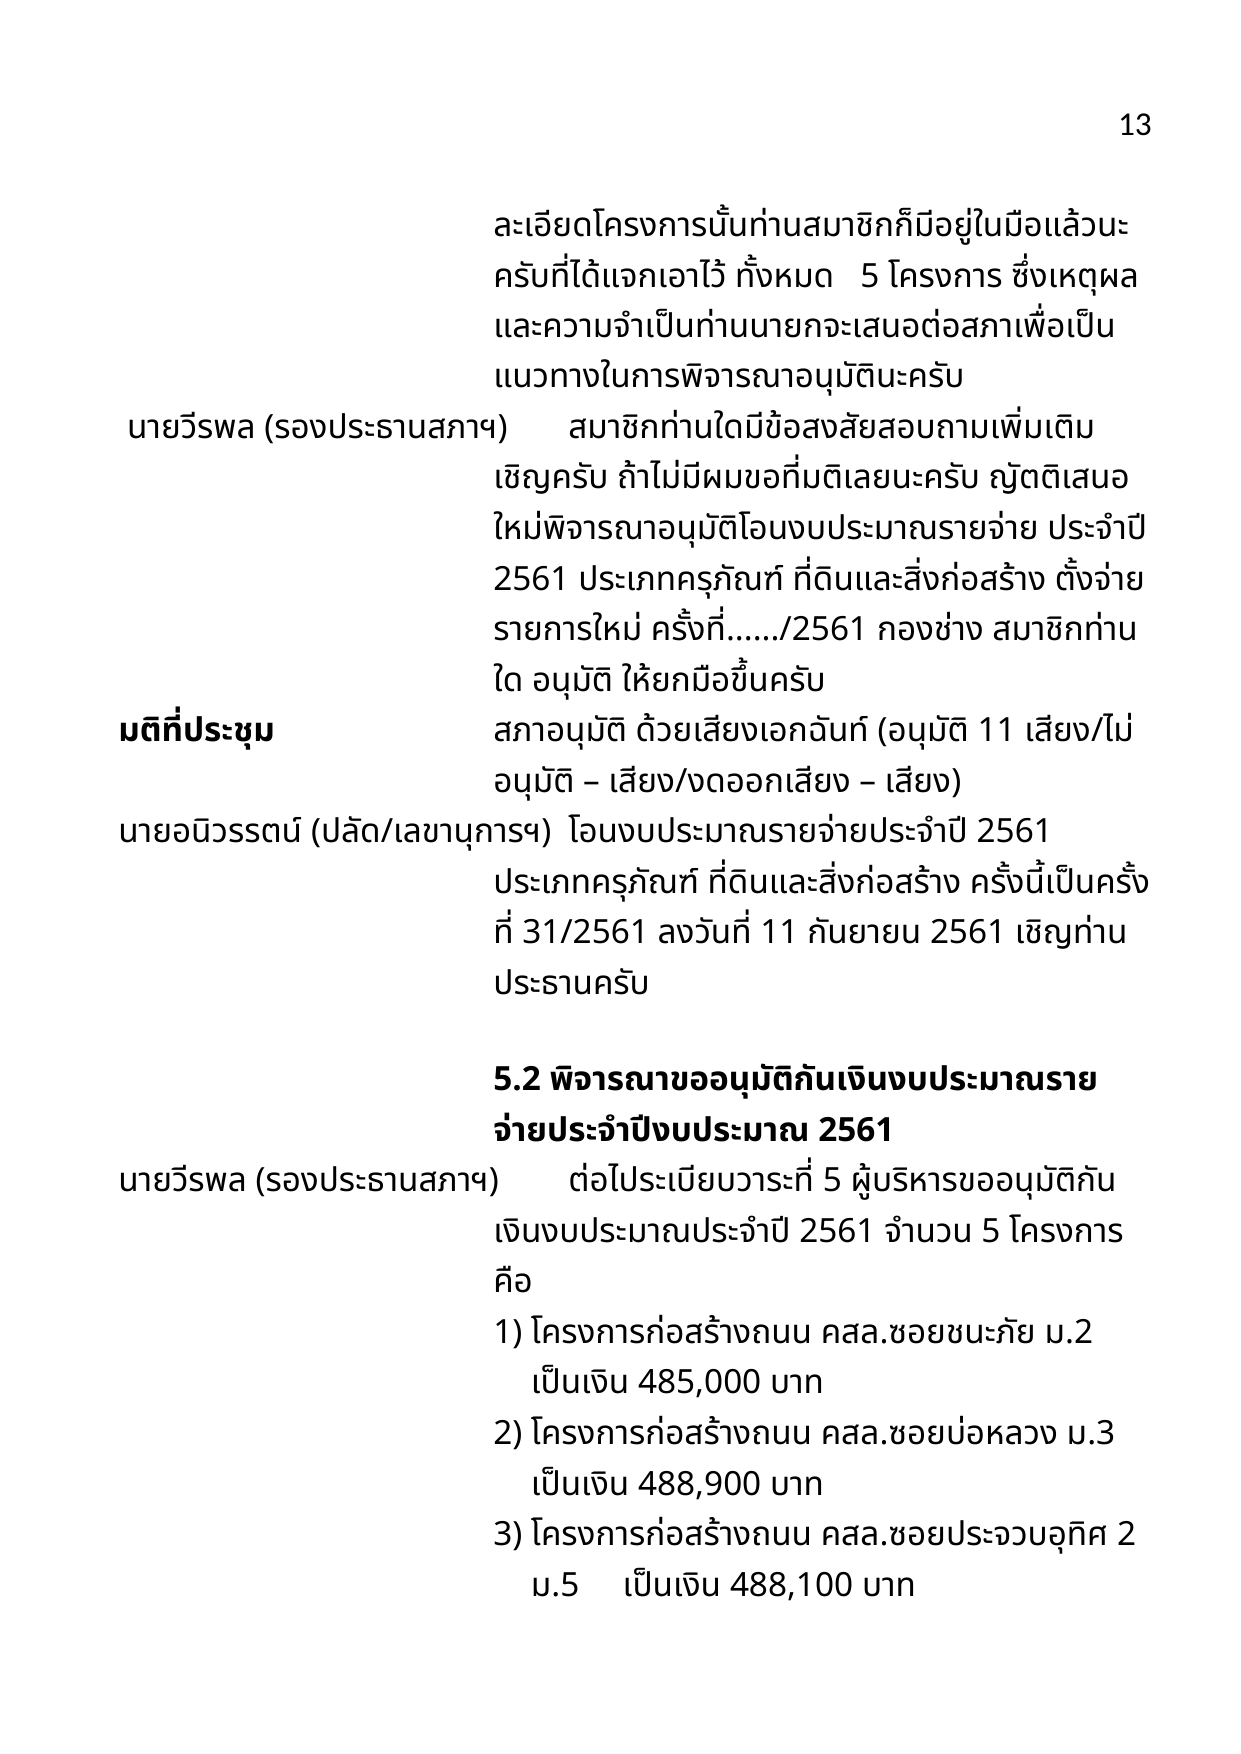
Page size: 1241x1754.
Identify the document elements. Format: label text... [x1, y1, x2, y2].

text 5.2 พิจารณาขออนุมัติกันเงินงบประมาณรายจ่ายประจำปีงบประมาณ 2561 [493, 1055, 1152, 1156]
text มติที่ประชุม สภาอนุมัติ ด้วยเสียงเอกฉันท์ (อนุมัติ 11 เสียง/ไม่อนุมัติ – เสียง/งดออกเสียง – เสียง) [118, 706, 1152, 807]
list โครงการก่อสร้างถนน คสล.ซอยบ่อหลวง ม.3 เป็นเงิน 488,900 บาท [493, 1409, 1152, 1510]
list โครงการก่อสร้างถนน คสล.ซอยประจวบอุทิศ 2 ม.5 เป็นเงิน 488,100 บาท [493, 1510, 1152, 1611]
text นายวีรพล (รองประธานสภาฯ) ต่อไประเบียบวาระที่ 5 ผู้บริหารขออนุมัติกันเงินงบประมาณประจำปี 2561 จำนวน 5 โครงการ คือ [118, 1156, 1152, 1308]
text นายวีรพล (รองประธานสภาฯ) สมาชิกท่านใดมีข้อสงสัยสอบถามเพิ่มเติมเชิญครับ ถ้าไม่มีผมขอที่มติเลยนะครับ ญัตติเสนอใหม่พิจารณาอนุมัติโอนงบประมาณรายจ่าย ประจำปี 2561 ประเภทครุภัณฑ์ ที่ดินและสิ่งก่อสร้าง ตั้งจ่ายรายการใหม่ ครั้งที่....../2561 กองช่าง สมาชิกท่านใด อนุมัติ ให้ยกมือขึ้นครับ [118, 403, 1152, 706]
text นายอนิวรรตน์ (ปลัด/เลขานุการฯ) โอนงบประมาณรายจ่ายประจำปี 2561 ประเภทครุภัณฑ์ ที่ดินและสิ่งก่อสร้าง ครั้งนี้เป็นครั้งที่ 31/2561 ลงวันที่ 11 กันยายน 2561 เชิญท่านประธานครับ [118, 807, 1152, 1009]
list โครงการก่อสร้างถนน คสล.ซอยชนะภัย ม.2 เป็นเงิน 485,000 บาท [493, 1308, 1152, 1409]
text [118, 201, 1152, 403]
